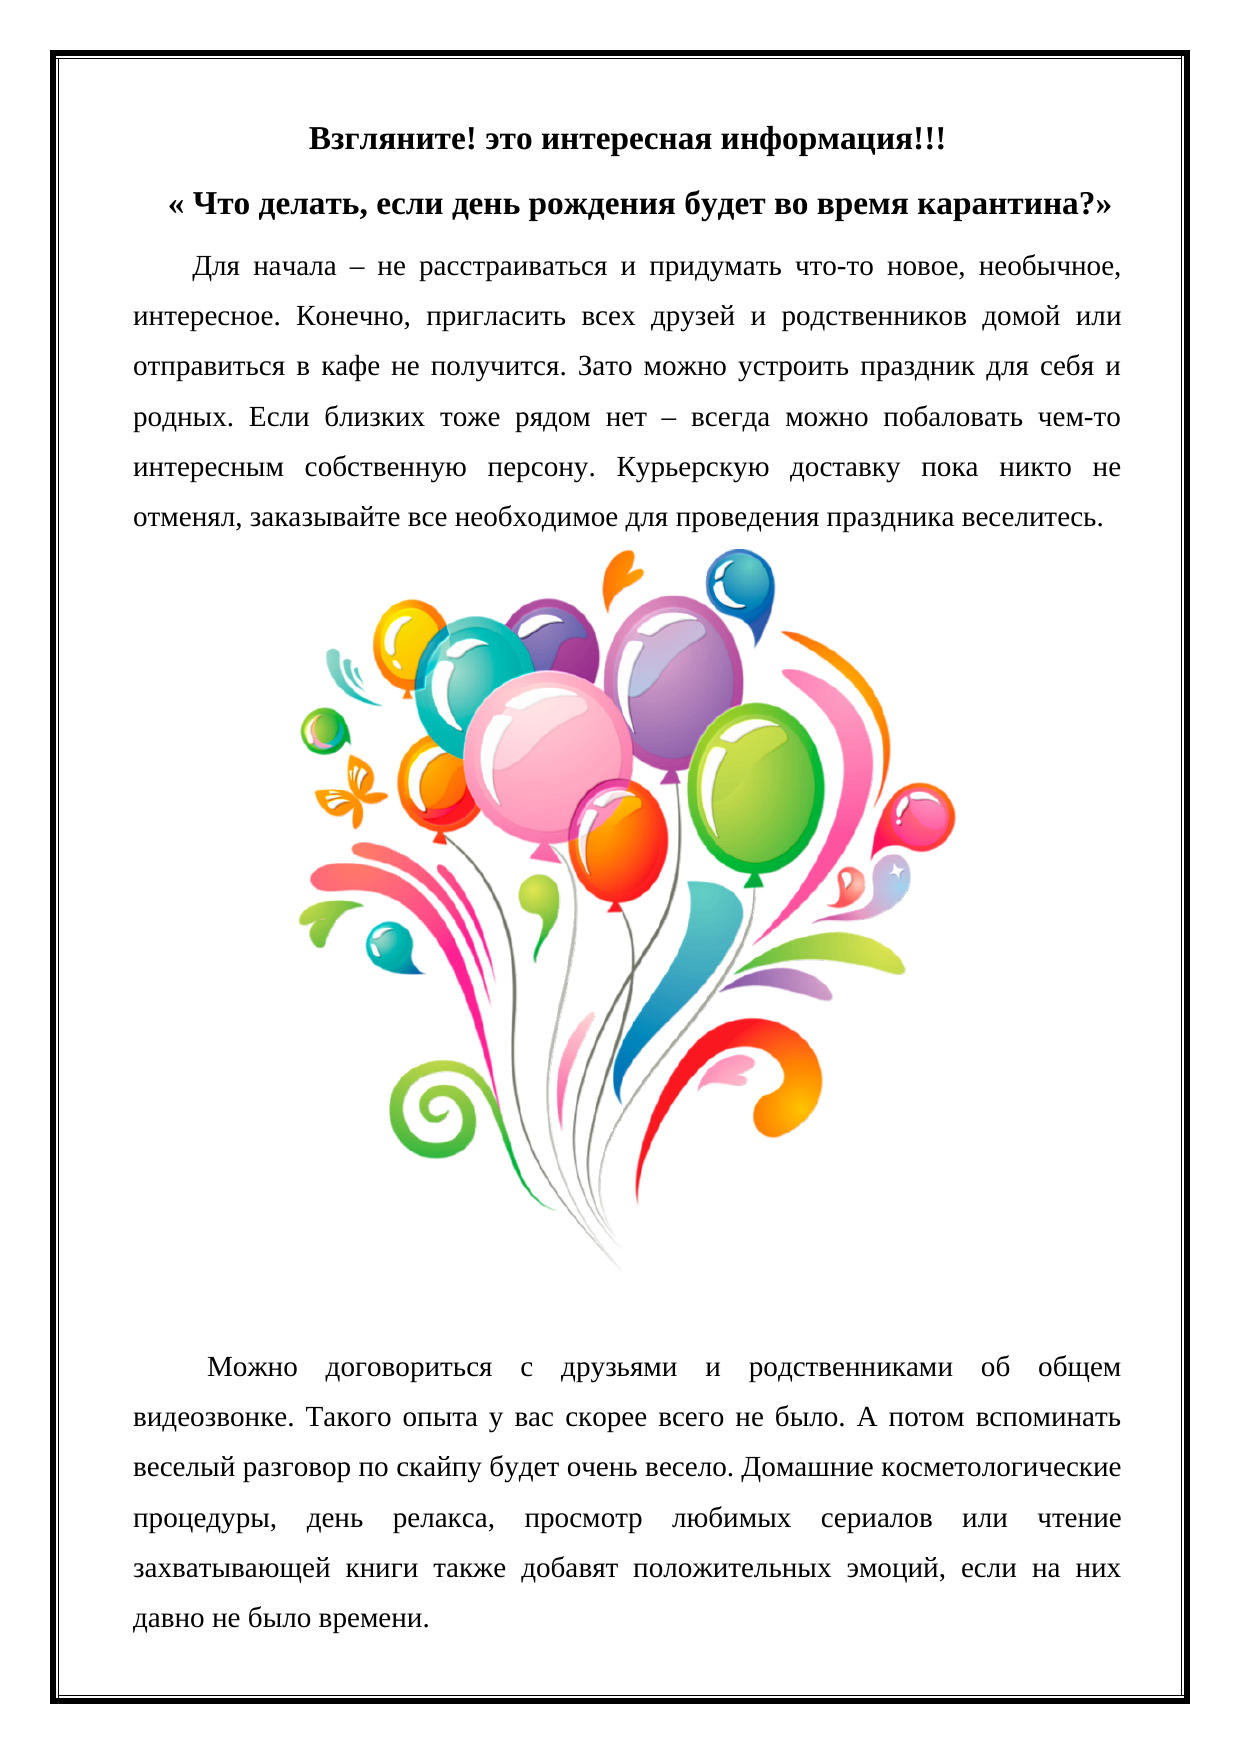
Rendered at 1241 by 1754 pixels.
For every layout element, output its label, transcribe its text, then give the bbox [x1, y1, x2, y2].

text Взгляните! это интересная информация!!! [133, 118, 1122, 156]
text Можно договориться с друзьями и родственниками об общем видеозвонке. Такого опыта у вас скорее всего не было. А потом вспоминать веселый разговор по скайпу будет очень весело. Домашние косметологические процедуры, день релакса, просмотр любимых сериалов или чтение захватывающей книги также добавят положительных эмоций, если на них давно не было времени. [133, 1349, 1122, 1634]
text Для начала – не расстраиваться и придумать что-то новое, необычное, интересное. Конечно, пригласить всех друзей и родственников домой или отправиться в кафе не получится. Зато можно устроить праздник для себя и родных. Если близких тоже рядом нет – всегда можно побаловать чем-то интересным собственную персону. Курьерскую доставку пока никто не отменял, заказывайте все необходимое для проведения праздника веселитесь. [133, 248, 1122, 533]
text « Что делать, если день рождения будет во время карантина?» [133, 183, 1122, 221]
picture [298, 549, 957, 1271]
